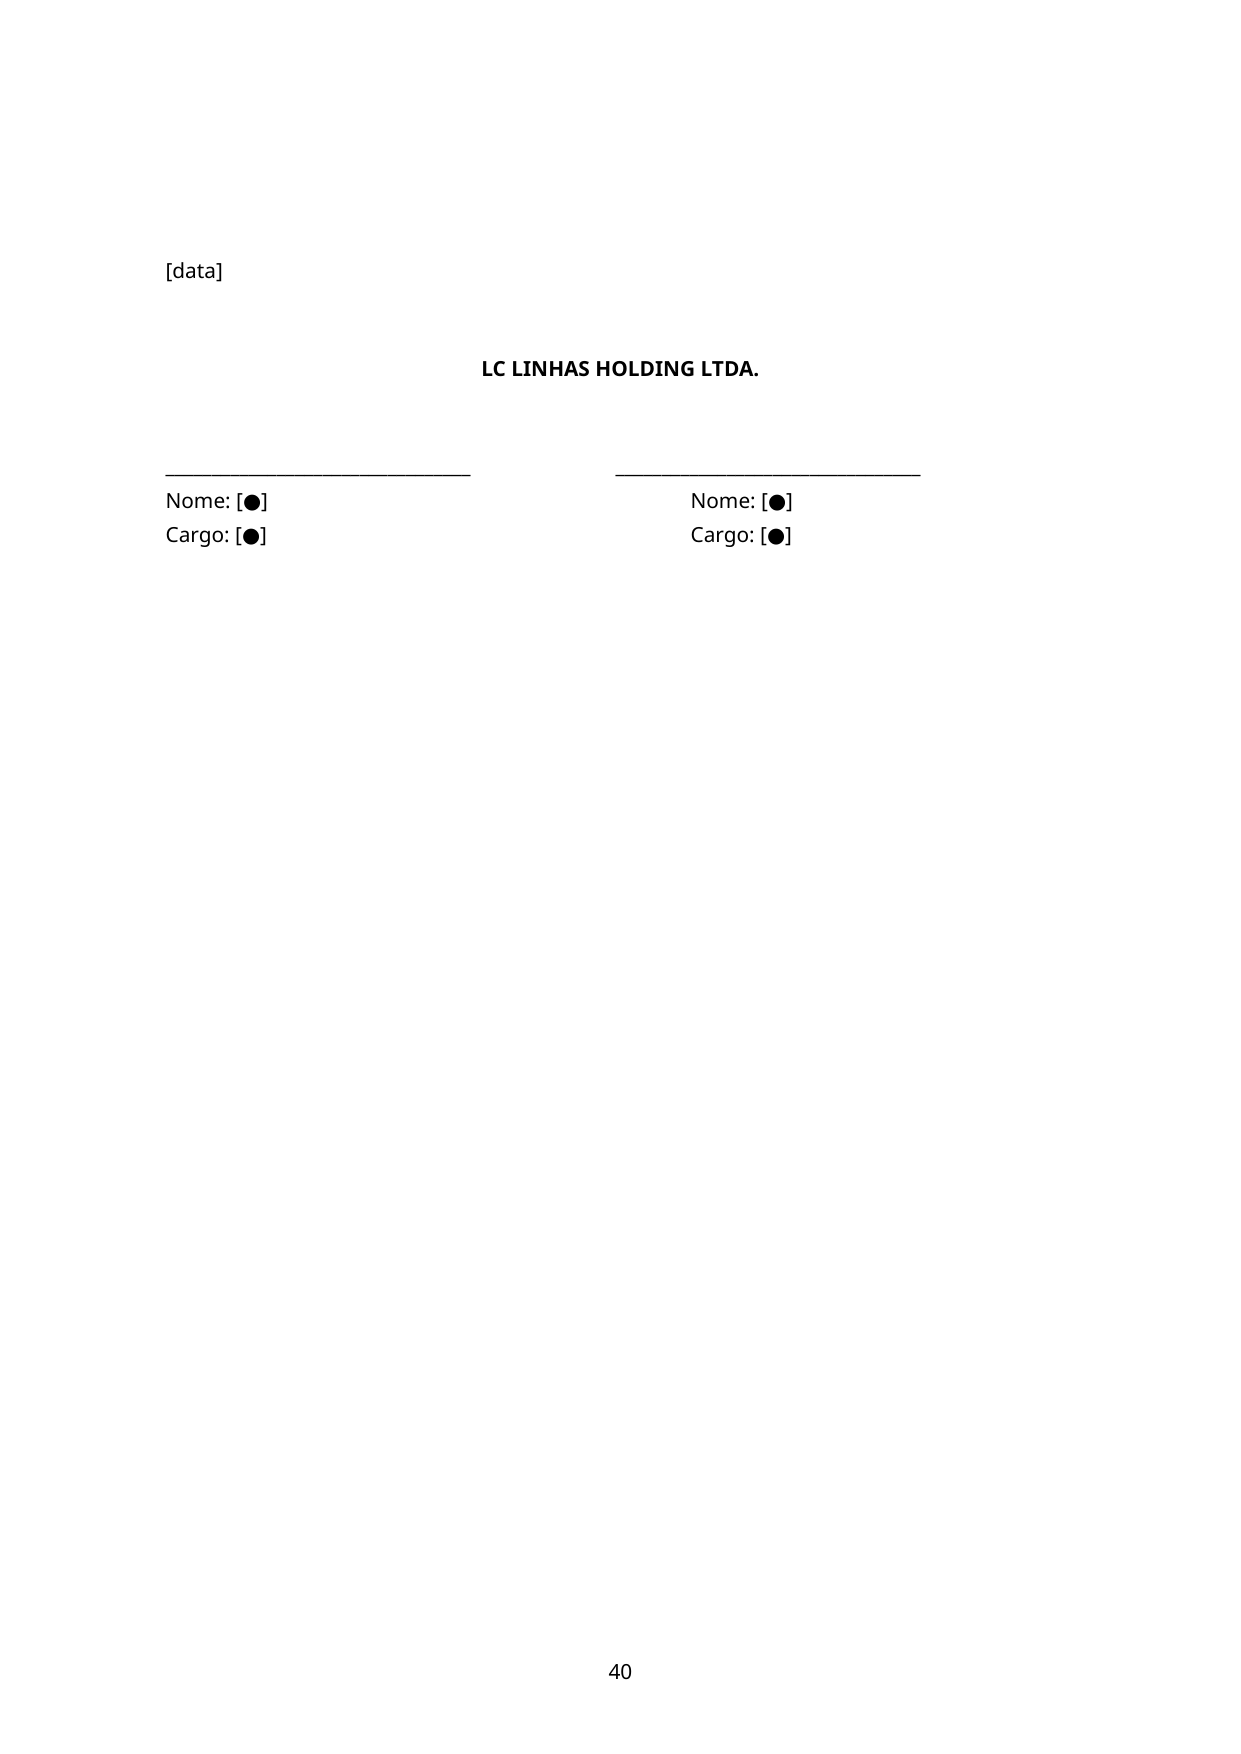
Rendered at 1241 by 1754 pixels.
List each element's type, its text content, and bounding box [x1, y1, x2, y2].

text [data] [165, 256, 1075, 284]
text _________________________________ _________________________________ Nome: [●] Nome: [●] Cargo: [●] Cargo: [●] [165, 452, 1075, 549]
text LC LINHAS HOLDING LTDA. [165, 354, 1075, 382]
